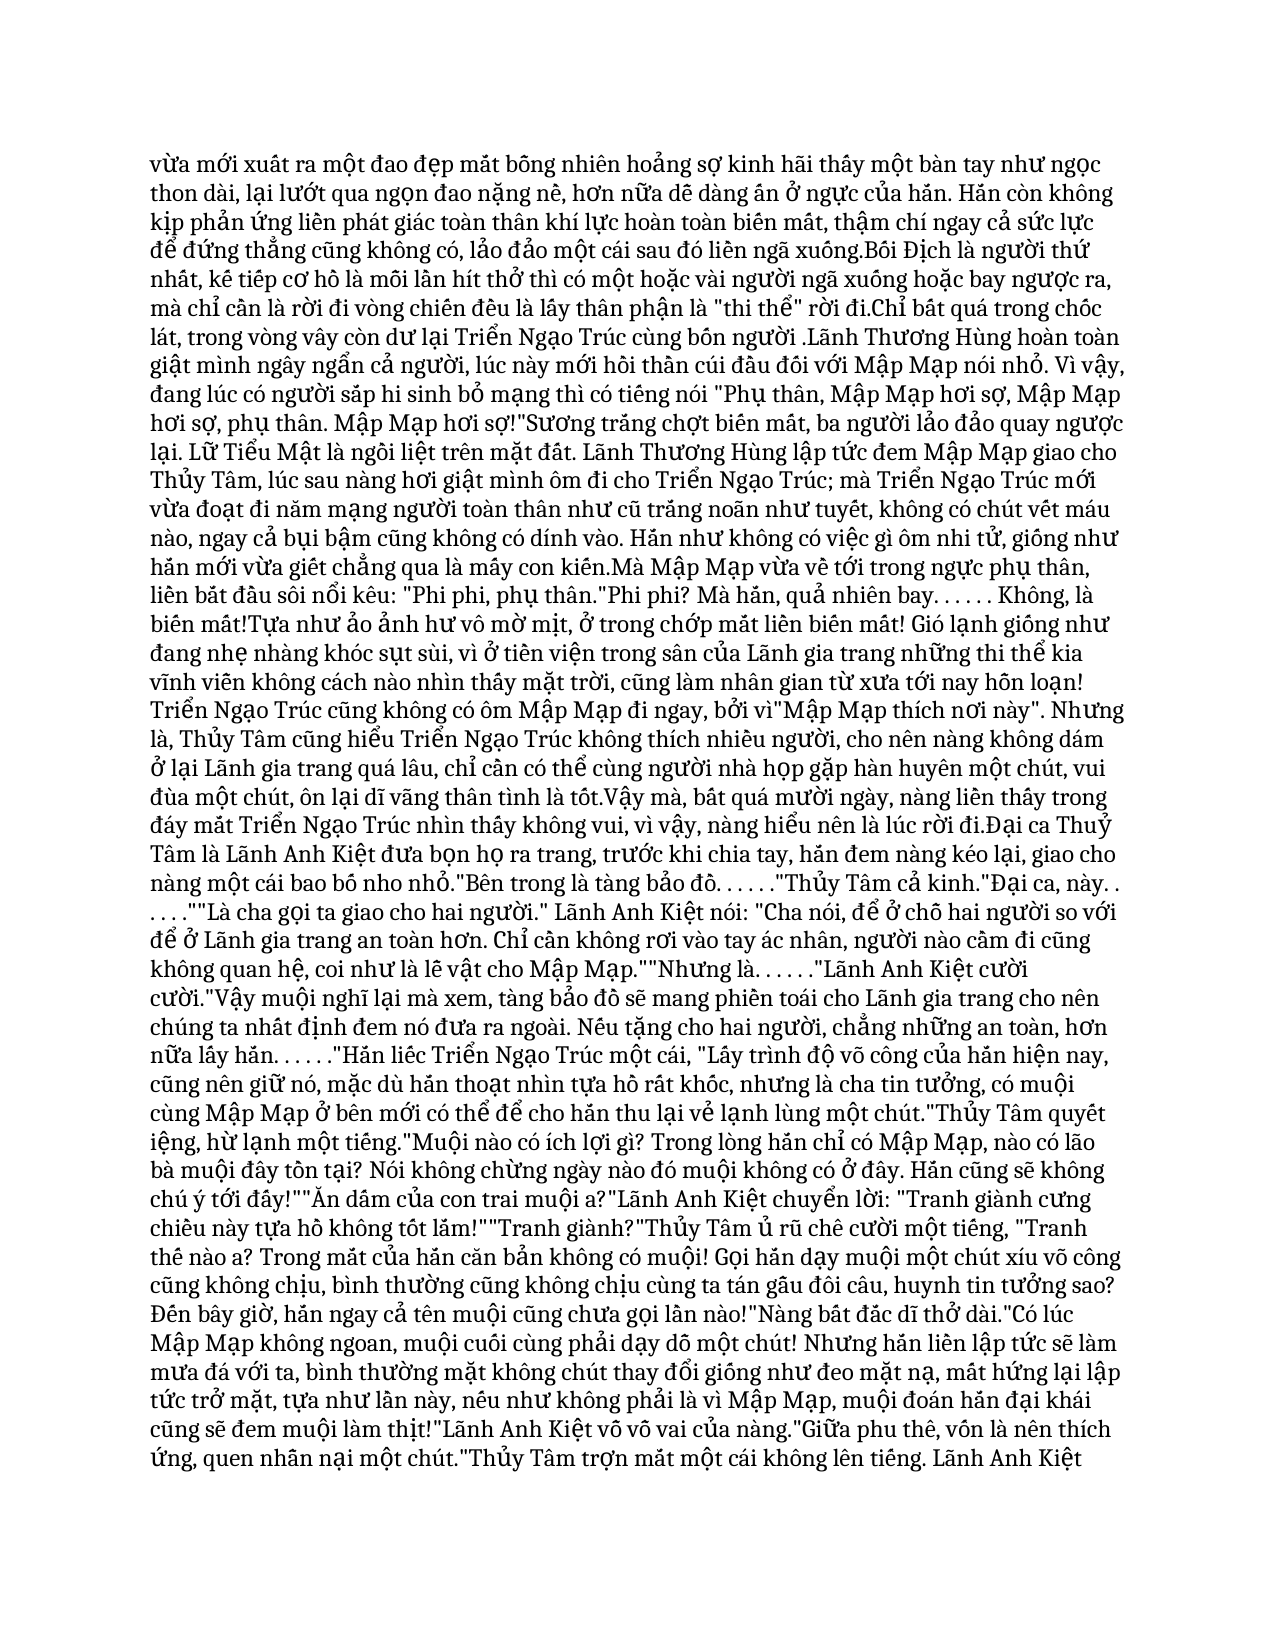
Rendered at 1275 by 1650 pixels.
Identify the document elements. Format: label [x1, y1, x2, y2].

text [150, 150, 1125, 1472]
